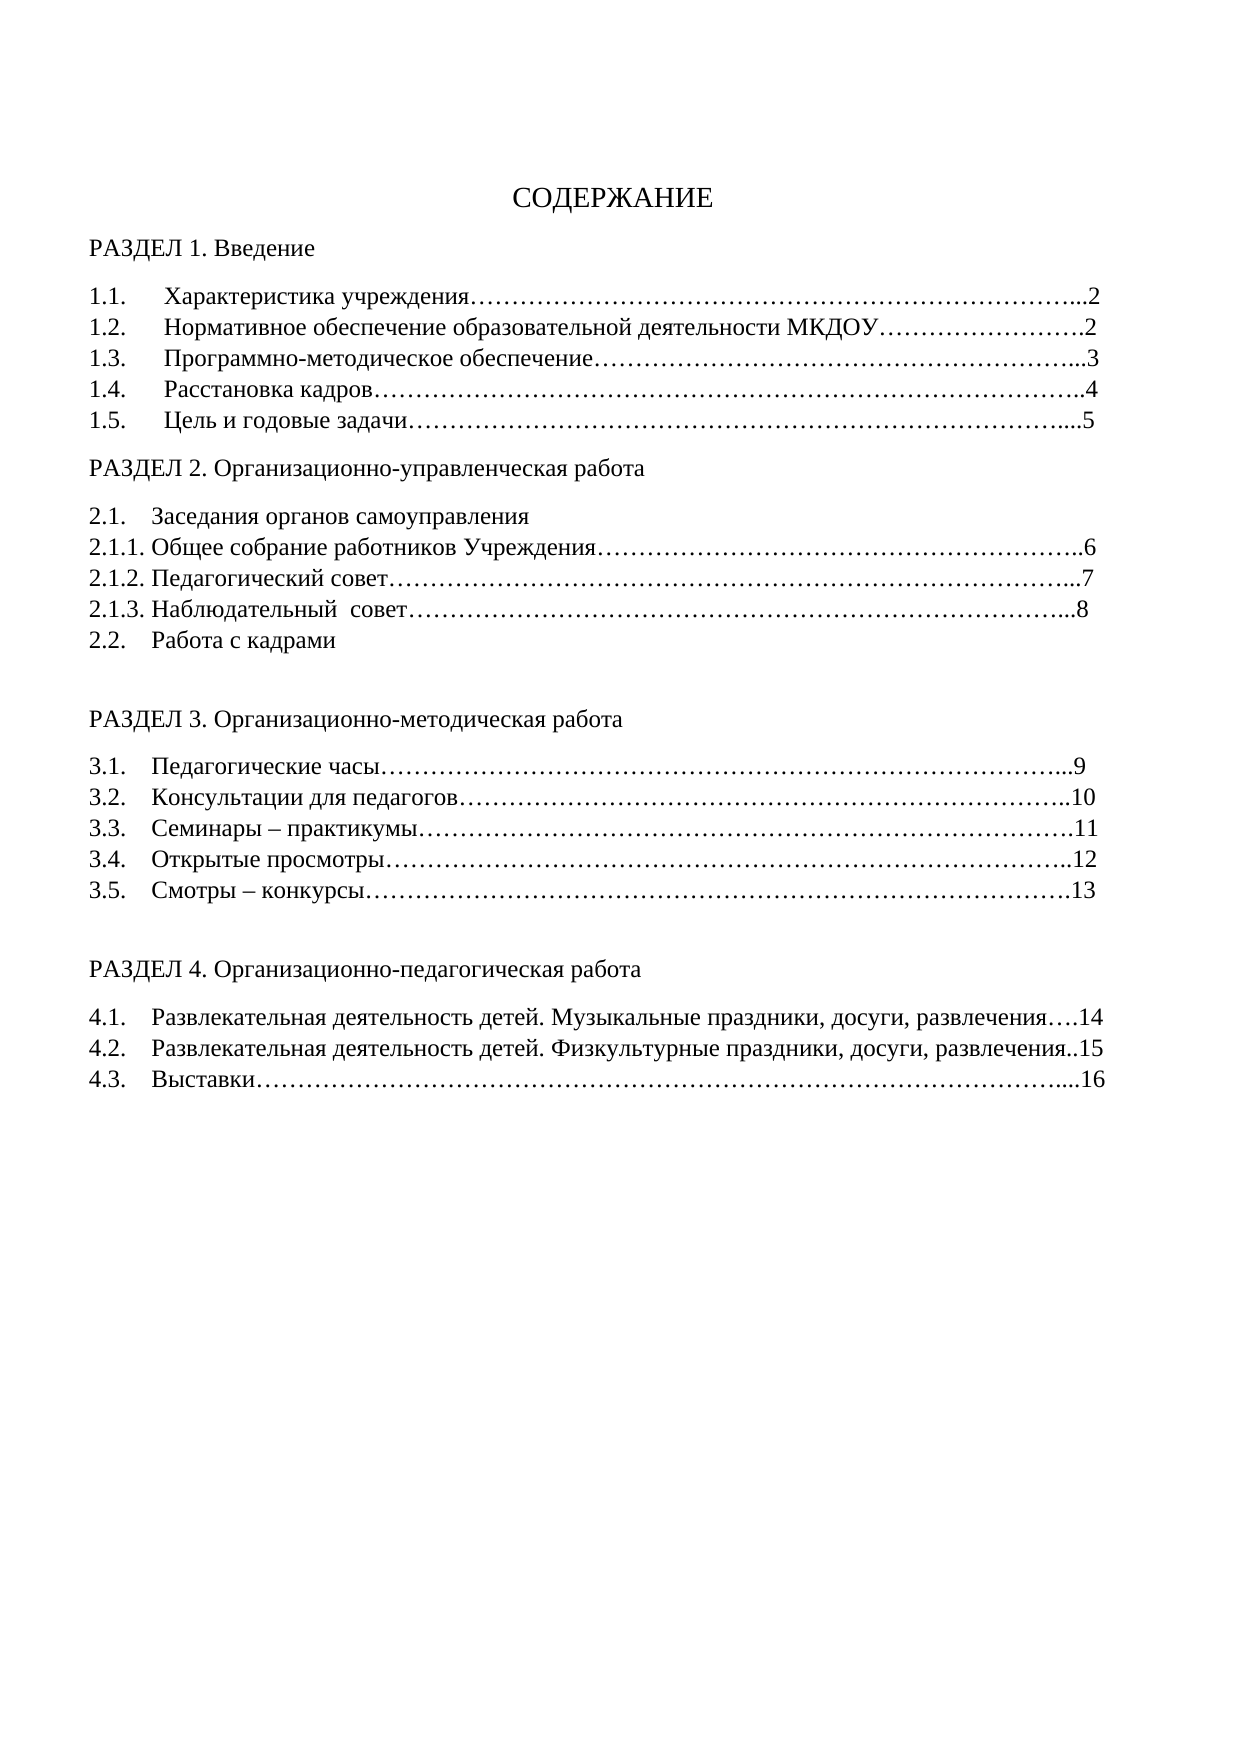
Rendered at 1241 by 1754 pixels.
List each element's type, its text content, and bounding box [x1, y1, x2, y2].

text 4.2. Развлекательная деятельность детей. Физкультурные праздники, досуги, развлечения..15 [89, 1033, 1137, 1062]
list Цель и годовые задачи……………………………………………………………………....5 [89, 405, 1137, 434]
text 4.3. Выставки……………………………………………………………………………………....16 [89, 1064, 1137, 1093]
list Расстановка кадров…………………………………………………………………………..4 [89, 374, 1137, 403]
text 4.1. Развлекательная деятельность детей. Музыкальные праздники, досуги, развлечения….14 [89, 1002, 1137, 1031]
text 3.3. Семинары – практикумы…………………………………………………………………….11 [89, 813, 1137, 842]
text 3.5. Смотры – конкурсы………………………………………………………………………….13 [89, 876, 1137, 904]
text 3.1. Педагогические часы………………………………………………………………………...9 [89, 751, 1137, 780]
text СОДЕРЖАНИЕ [89, 181, 1137, 214]
text РАЗДЕЛ 4. Организационно-педагогическая работа [89, 954, 1137, 983]
text РАЗДЕЛ 2. Организационно-управленческая работа [89, 453, 1137, 482]
list Программно-методическое обеспечение…………………………………………………...3 [89, 343, 1137, 372]
text РАЗДЕЛ 1. Введение [89, 233, 1137, 262]
text 2.1.3. Наблюдательный совет……………………………………………………………………...8 [89, 594, 1137, 623]
list Характеристика учреждения………………………………………………………………...2 [89, 281, 1137, 310]
text 2.1.2. Педагогический совет………………………………………………………………………...7 [89, 563, 1137, 592]
text 2.2. Работа с кадрами [89, 625, 1137, 654]
text 2.1. Заседания органов самоуправления [89, 501, 1137, 529]
text 3.4. Открытые просмотры………………………………………………………………………..12 [89, 844, 1137, 873]
text 3.2. Консультации для педагогов………………………………………………………………..10 [89, 782, 1137, 811]
text 2.1.1. Общее собрание работников Учреждения…………………………………………………..6 [89, 532, 1137, 561]
text РАЗДЕЛ 3. Организационно-методическая работа [89, 704, 1137, 732]
list Нормативное обеспечение образовательной деятельности МКДОУ…………………….2 [89, 312, 1137, 341]
